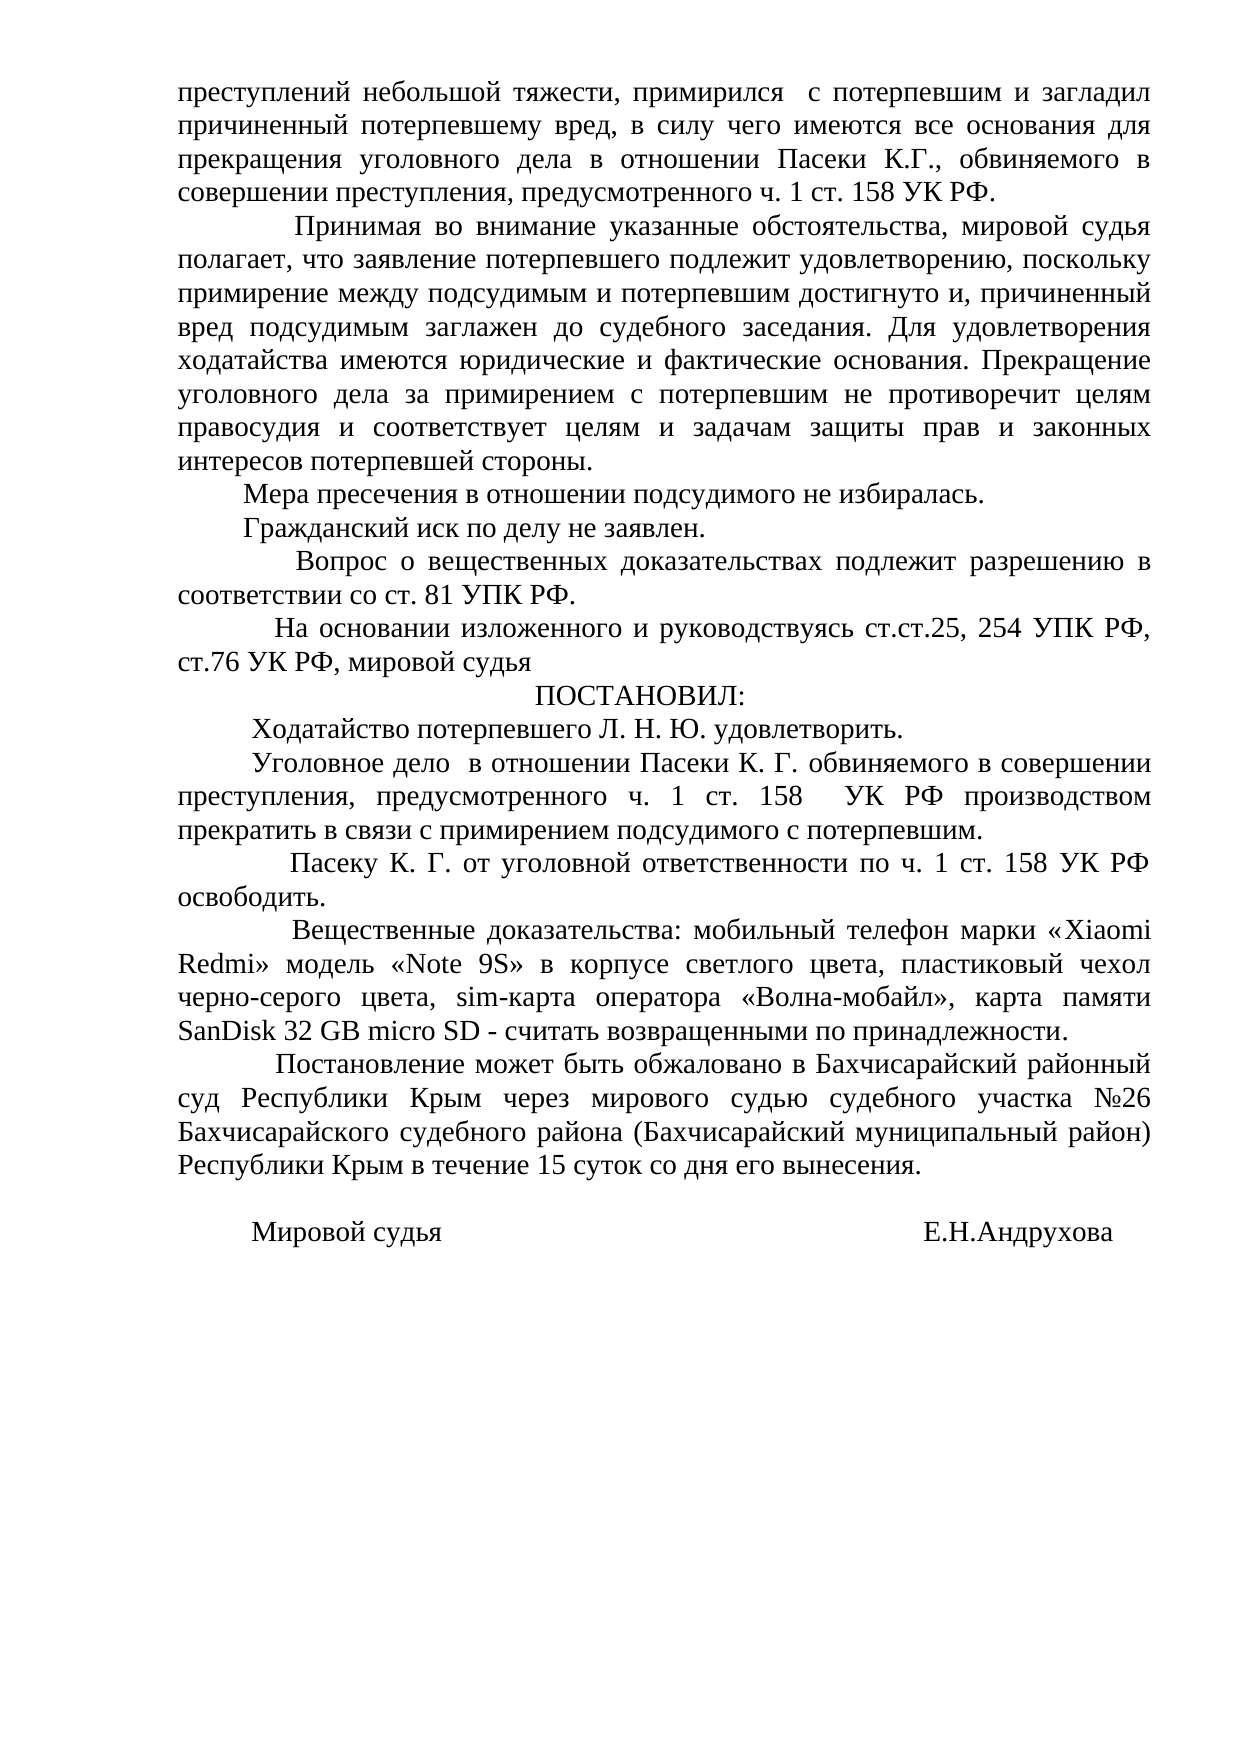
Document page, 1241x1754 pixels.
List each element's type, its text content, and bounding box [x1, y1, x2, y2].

text Ходатайство потерпевшего Л. Н. Ю. удовлетворить. [177, 711, 1152, 745]
text На основании изложенного и руководствуясь ст.ст.25, 254 УПК РФ, ст.76 УК РФ, мировой судья [177, 611, 1152, 678]
text ПОСТАНОВИЛ: [177, 678, 1152, 711]
text Уголовное дело в отношении Пасеки К. Г. обвиняемого в совершении преступления, предусмотренного ч. 1 ст. 158 УК РФ производством прекратить в связи с примирением подсудимого с потерпевшим. [177, 745, 1152, 845]
text Вопрос о вещественных доказательствах подлежит разрешению в соответствии со ст. 81 УПК РФ. [177, 543, 1152, 611]
text Вещественные доказательства: мобильный телефон марки «Xiaomi Redmi» модель «Note 9S» в корпусе светлого цвета, пластиковый чехол черно-серого цвета, sim-карта оператора «Волна-мобайл», карта памяти SanDisk 32 GB micro SD - считать возвращенными по принадлежности. [177, 912, 1152, 1047]
text Принимая во внимание указанные обстоятельства, мировой судья полагает, что заявление потерпевшего подлежит удовлетворению, поскольку примирение между подсудимым и потерпевшим достигнуто и, причиненный вред подсудимым заглажен до судебного заседания. Для удовлетворения ходатайства имеются юридические и фактические основания. Прекращение уголовного дела за примирением с потерпевшим не противоречит целям правосудия и соответствует целям и задачам защиты прав и законных интересов потерпевшей стороны. [177, 208, 1152, 476]
text Мера пресечения в отношении подсудимого не избиралась. [177, 476, 1152, 510]
text Мировой судья Е.Н.Андрухова [177, 1214, 1152, 1248]
text Пасеку К. Г. от уголовной ответственности по ч. 1 ст. 158 УК РФ освободить. [177, 845, 1152, 912]
text Постановление может быть обжаловано в Бахчисарайский районный суд Республики Крым через мирового судью судебного участка №26 Бахчисарайского судебного района (Бахчисарайский муниципальный район) Республики Крым в течение 15 суток со дня его вынесения. [177, 1047, 1152, 1181]
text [177, 74, 1152, 208]
text Гражданский иск по делу не заявлен. [177, 510, 1152, 543]
